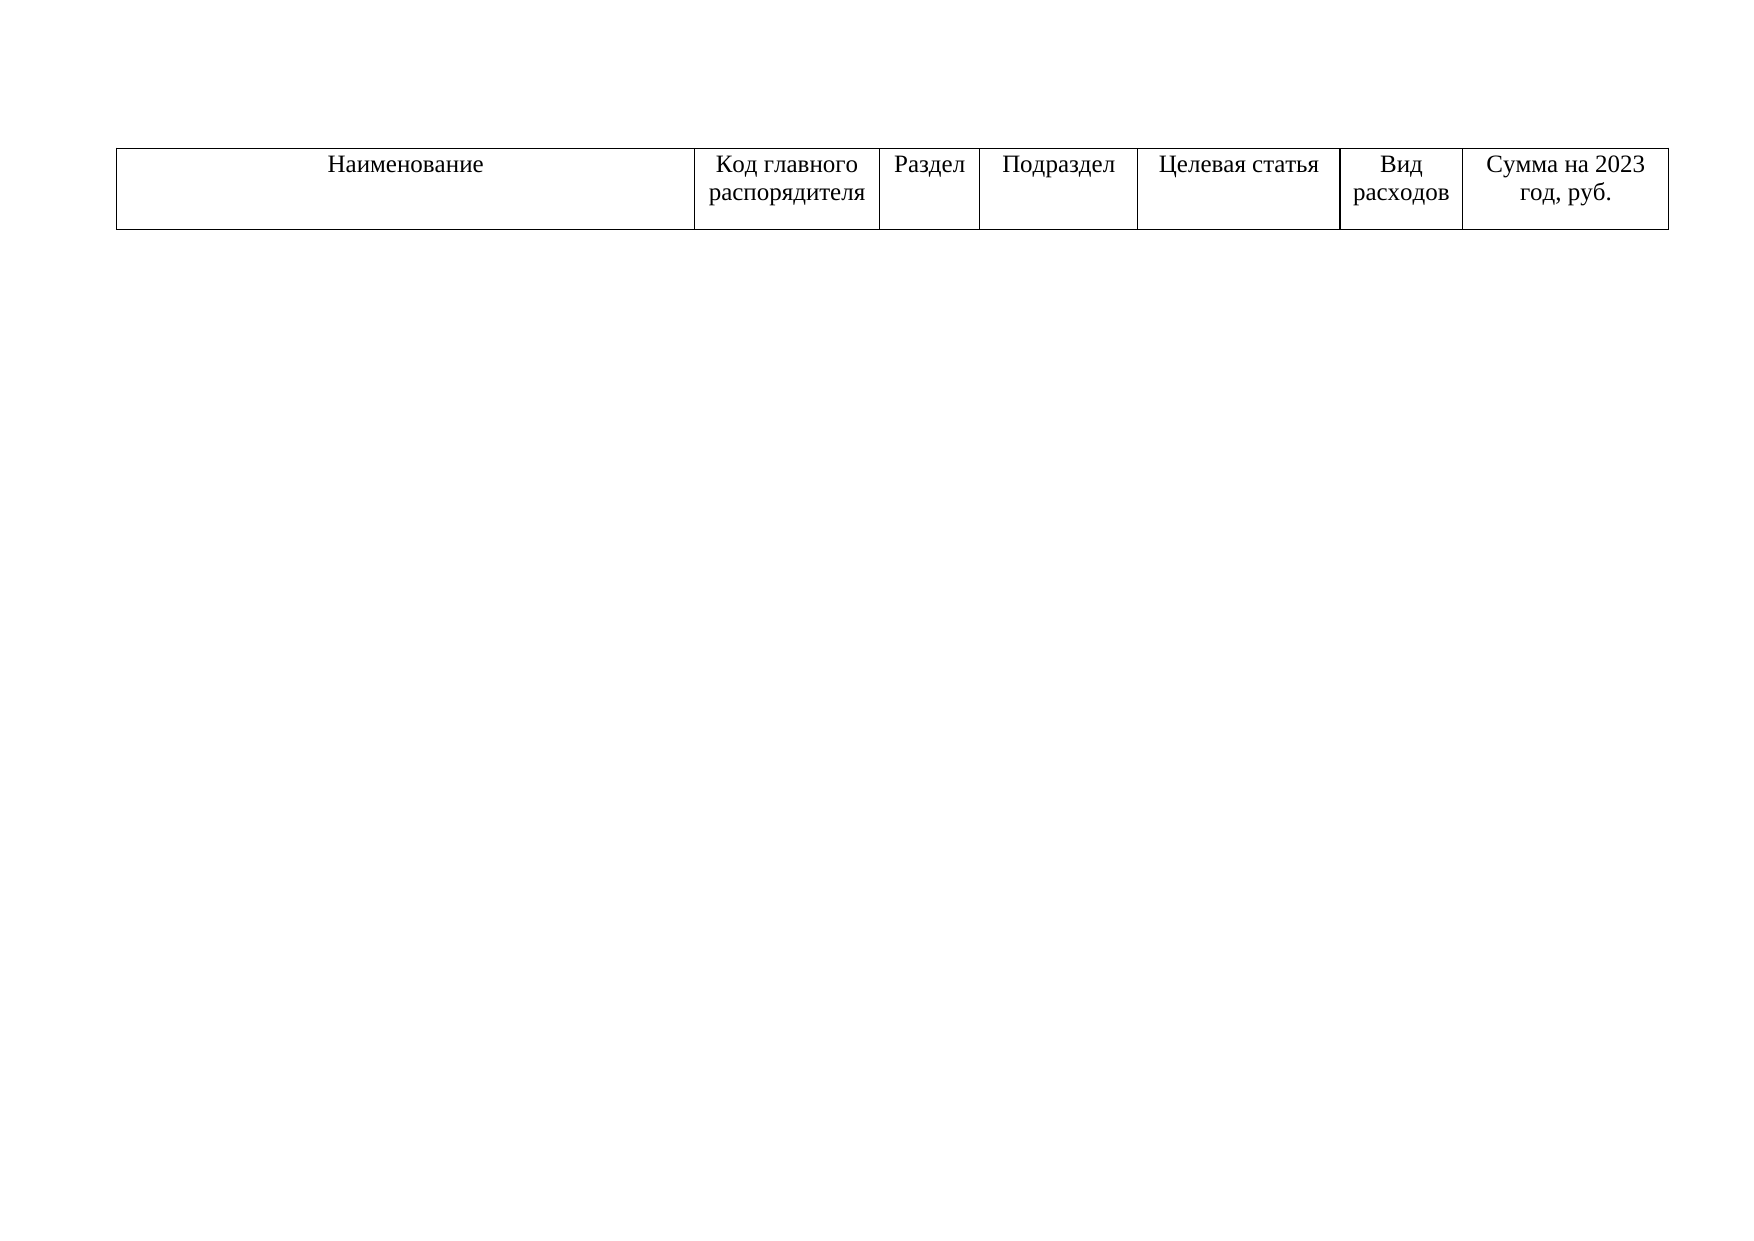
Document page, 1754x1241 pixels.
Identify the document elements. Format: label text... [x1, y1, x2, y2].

table_header Наименование [117, 149, 694, 228]
table_header Целевая статья [1138, 149, 1339, 228]
table_header Сумма на 2023 год, руб. [1463, 149, 1668, 228]
table_header Вид расходов [1341, 149, 1462, 228]
table_header Подраздел [980, 149, 1137, 228]
table_header Раздел [880, 149, 979, 228]
table_header Код главного распорядителя [695, 149, 879, 228]
